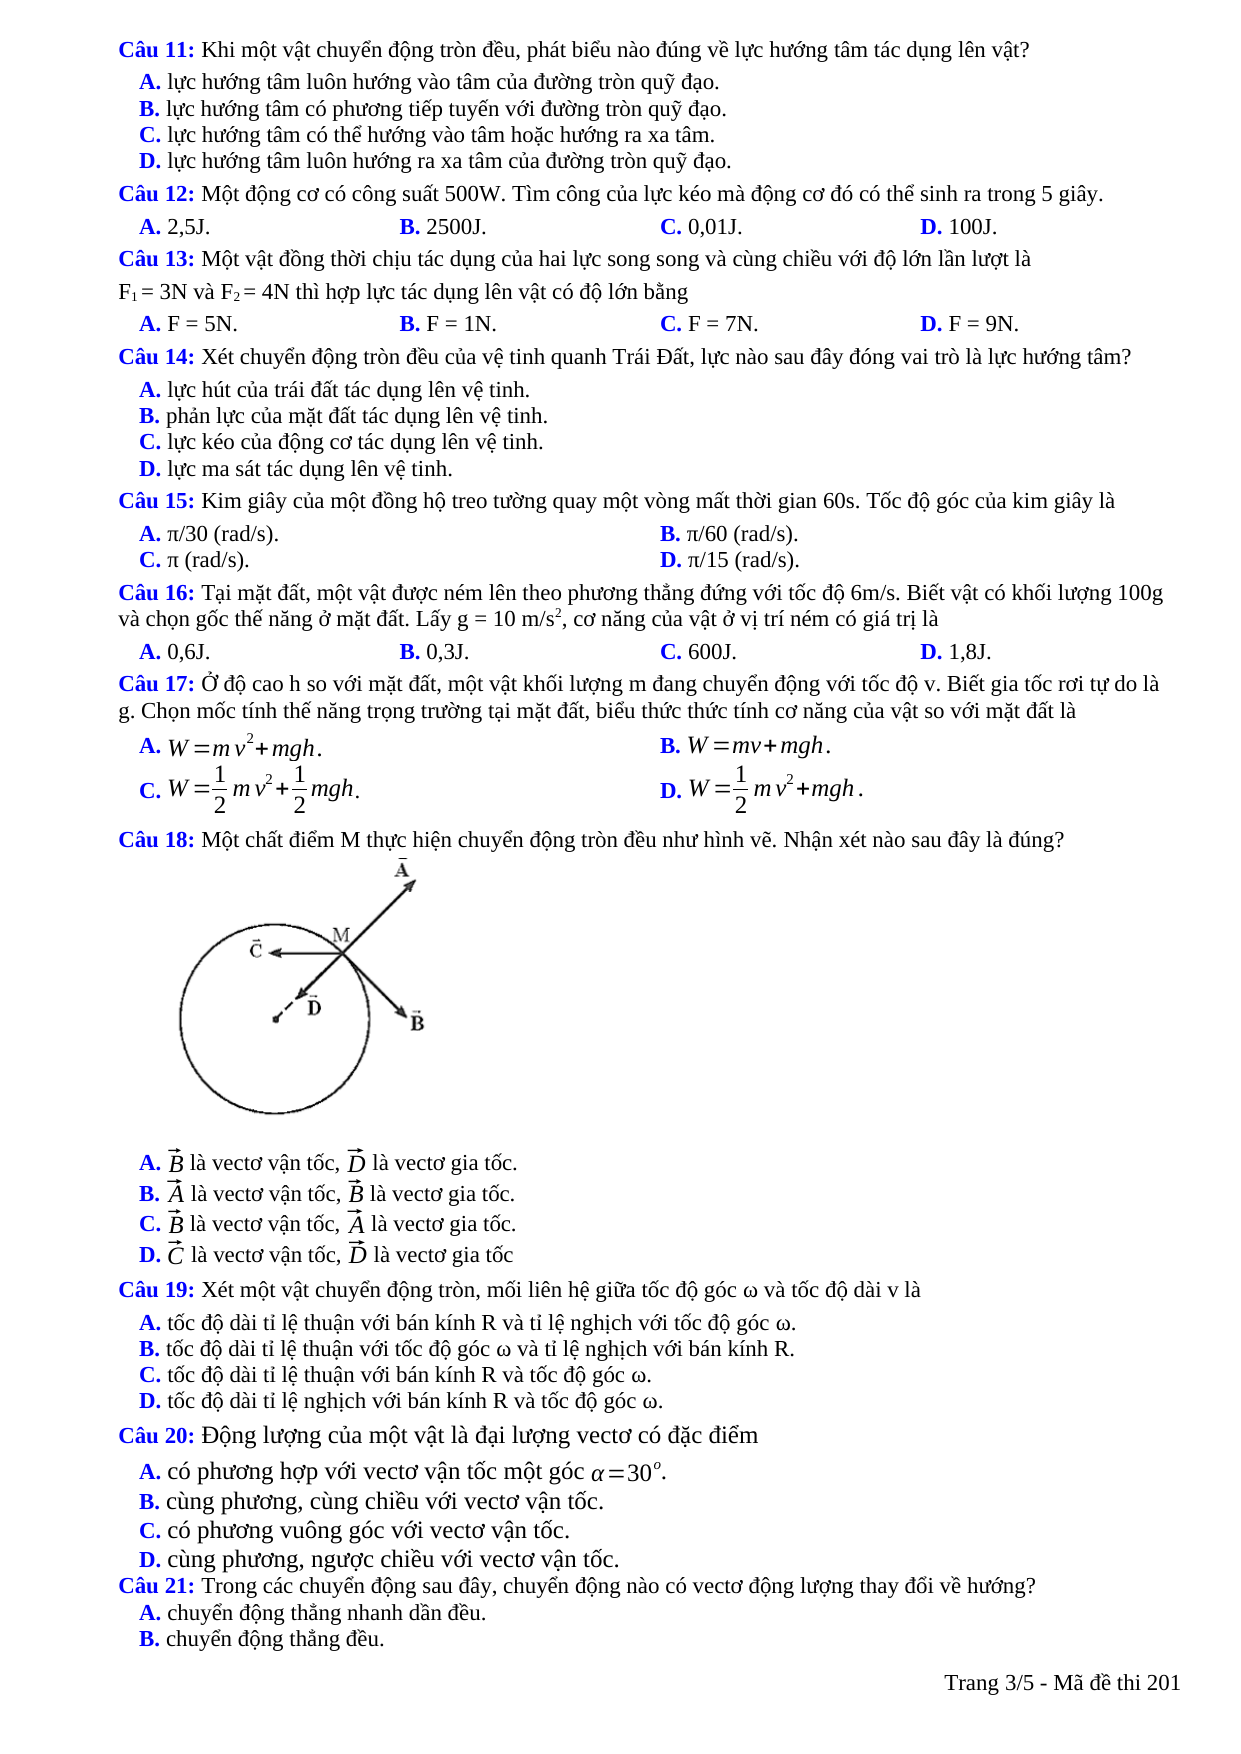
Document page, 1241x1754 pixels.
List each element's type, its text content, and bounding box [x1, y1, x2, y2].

text C. π (rad/s). D. π/15 (rad/s). [118, 546, 1181, 573]
text Câu 15: Kim giây của một đồng hộ treo tường quay một vòng mất thời gian 60s. Tốc độ góc của kim giây là [118, 487, 1181, 514]
text A. 0,6J. B. 0,3J. C. 600J. D. 1,8J. [118, 638, 1181, 664]
text B. phản lực của mặt đất tác dụng lên vệ tinh. [118, 402, 1181, 428]
text C. tốc độ dài tỉ lệ thuận với bán kính R và tốc độ góc ω. [118, 1361, 1181, 1388]
text C. lực kéo của động cơ tác dụng lên vệ tinh. [118, 428, 1181, 455]
text A. 2,5J. B. 2500J. C. 0,01J. D. 100J. [118, 213, 1181, 239]
text A. chuyển động thẳng nhanh dần đều. [118, 1599, 1181, 1625]
text D. lực hướng tâm luôn hướng ra xa tâm của đường tròn quỹ đạo. [118, 147, 1181, 174]
text Câu 14: Xét chuyển động tròn đều của vệ tinh quanh Trái Đất, lực nào sau đây đóng vai trò là lực hướng tâm? [118, 343, 1181, 369]
text A. là vectơ vận tốc, là vectơ gia tốc. [118, 1147, 1181, 1178]
text B. chuyển động thẳng đều. [118, 1625, 1181, 1652]
text Câu 11: Khi một vật chuyển động tròn đều, phát biểu nào đúng về lực hướng tâm tác dụng lên vật? [118, 36, 1181, 62]
text A. lực hút của trái đất tác dụng lên vệ tinh. [118, 376, 1181, 402]
text Câu 16: Tại mặt đất, một vật được ném lên theo phương thẳng đứng với tốc độ 6m/s. Biết vật có khối lượng 100g và chọn gốc thế năng ở mặt đất. Lấy g = 10 m/s2, cơ năng của vật ở vị trí ném có giá trị là [118, 579, 1181, 632]
text D. cùng phương, ngược chiều với vectơ vận tốc. [118, 1544, 1181, 1573]
text A. B. [118, 729, 1181, 761]
text A. tốc độ dài tỉ lệ thuận với bán kính R và tỉ lệ nghịch với tốc độ góc ω. [118, 1308, 1181, 1335]
text Câu 12: Một động cơ có công suất 500W. Tìm công của lực kéo mà động cơ đó có thể sinh ra trong 5 giây. [118, 180, 1181, 206]
text A. π/30 (rad/s). B. π/60 (rad/s). [118, 520, 1181, 546]
text Câu 17: Ở độ cao h so với mặt đất, một vật khối lượng m đang chuyển động với tốc độ v. Biết gia tốc rơi tự do là g. Chọn mốc tính thế năng trọng trường tại mặt đất, biểu thức thức tính cơ năng của vật so với mặt đất là [118, 671, 1181, 723]
text Câu 21: Trong các chuyển động sau đây, chuyển động nào có vectơ động lượng thay đổi về hướng? [118, 1573, 1181, 1599]
text C. có phương vuông góc với vectơ vận tốc. [118, 1515, 1181, 1544]
text B. là vectơ vận tốc, là vectơ gia tốc. [118, 1178, 1181, 1208]
text C. lực hướng tâm có thể hướng vào tâm hoặc hướng ra xa tâm. [118, 121, 1181, 147]
text Câu 20: Động lượng của một vật là đại lượng vectơ có đặc điểm [118, 1420, 1181, 1449]
text A. lực hướng tâm luôn hướng vào tâm của đường tròn quỹ đạo. [118, 68, 1181, 95]
text B. tốc độ dài tỉ lệ thuận với tốc độ góc ω và tỉ lệ nghịch với bán kính R. [118, 1335, 1181, 1361]
picture [118, 858, 447, 1141]
text Câu 19: Xét một vật chuyển động tròn, mối liên hệ giữa tốc độ góc ω và tốc độ dài v là [118, 1276, 1181, 1302]
text B. lực hướng tâm có phương tiếp tuyến với đường tròn quỹ đạo. [118, 95, 1181, 121]
text D. tốc độ dài tỉ lệ nghịch với bán kính R và tốc độ góc ω. [118, 1388, 1181, 1414]
text A. F = 5N. B. F = 1N. C. F = 7N. D. F = 9N. [118, 311, 1181, 337]
text A. có phương hợp với vectơ vận tốc một góc . [118, 1455, 1181, 1486]
text C. là vectơ vận tốc, là vectơ gia tốc. [118, 1208, 1181, 1239]
text Câu 18: Một chất điểm M thực hiện chuyển động tròn đều như hình vẽ. Nhận xét nào sau đây là đúng? [783, 826, 1181, 852]
text B. cùng phương, cùng chiều với vectơ vận tốc. [118, 1486, 1181, 1515]
text D. là vectơ vận tốc, là vectơ gia tốc [118, 1239, 1181, 1270]
text Câu 13: Một vật đồng thời chịu tác dụng của hai lực song song và cùng chiều với độ lớn lần lượt là [118, 245, 1181, 272]
text C. . D. [118, 761, 1181, 819]
text F1 = 3N và F2 = 4N thì hợp lực tác dụng lên vật có độ lớn bằng [118, 278, 1181, 304]
text D. lực ma sát tác dụng lên vệ tinh. [118, 455, 1181, 481]
